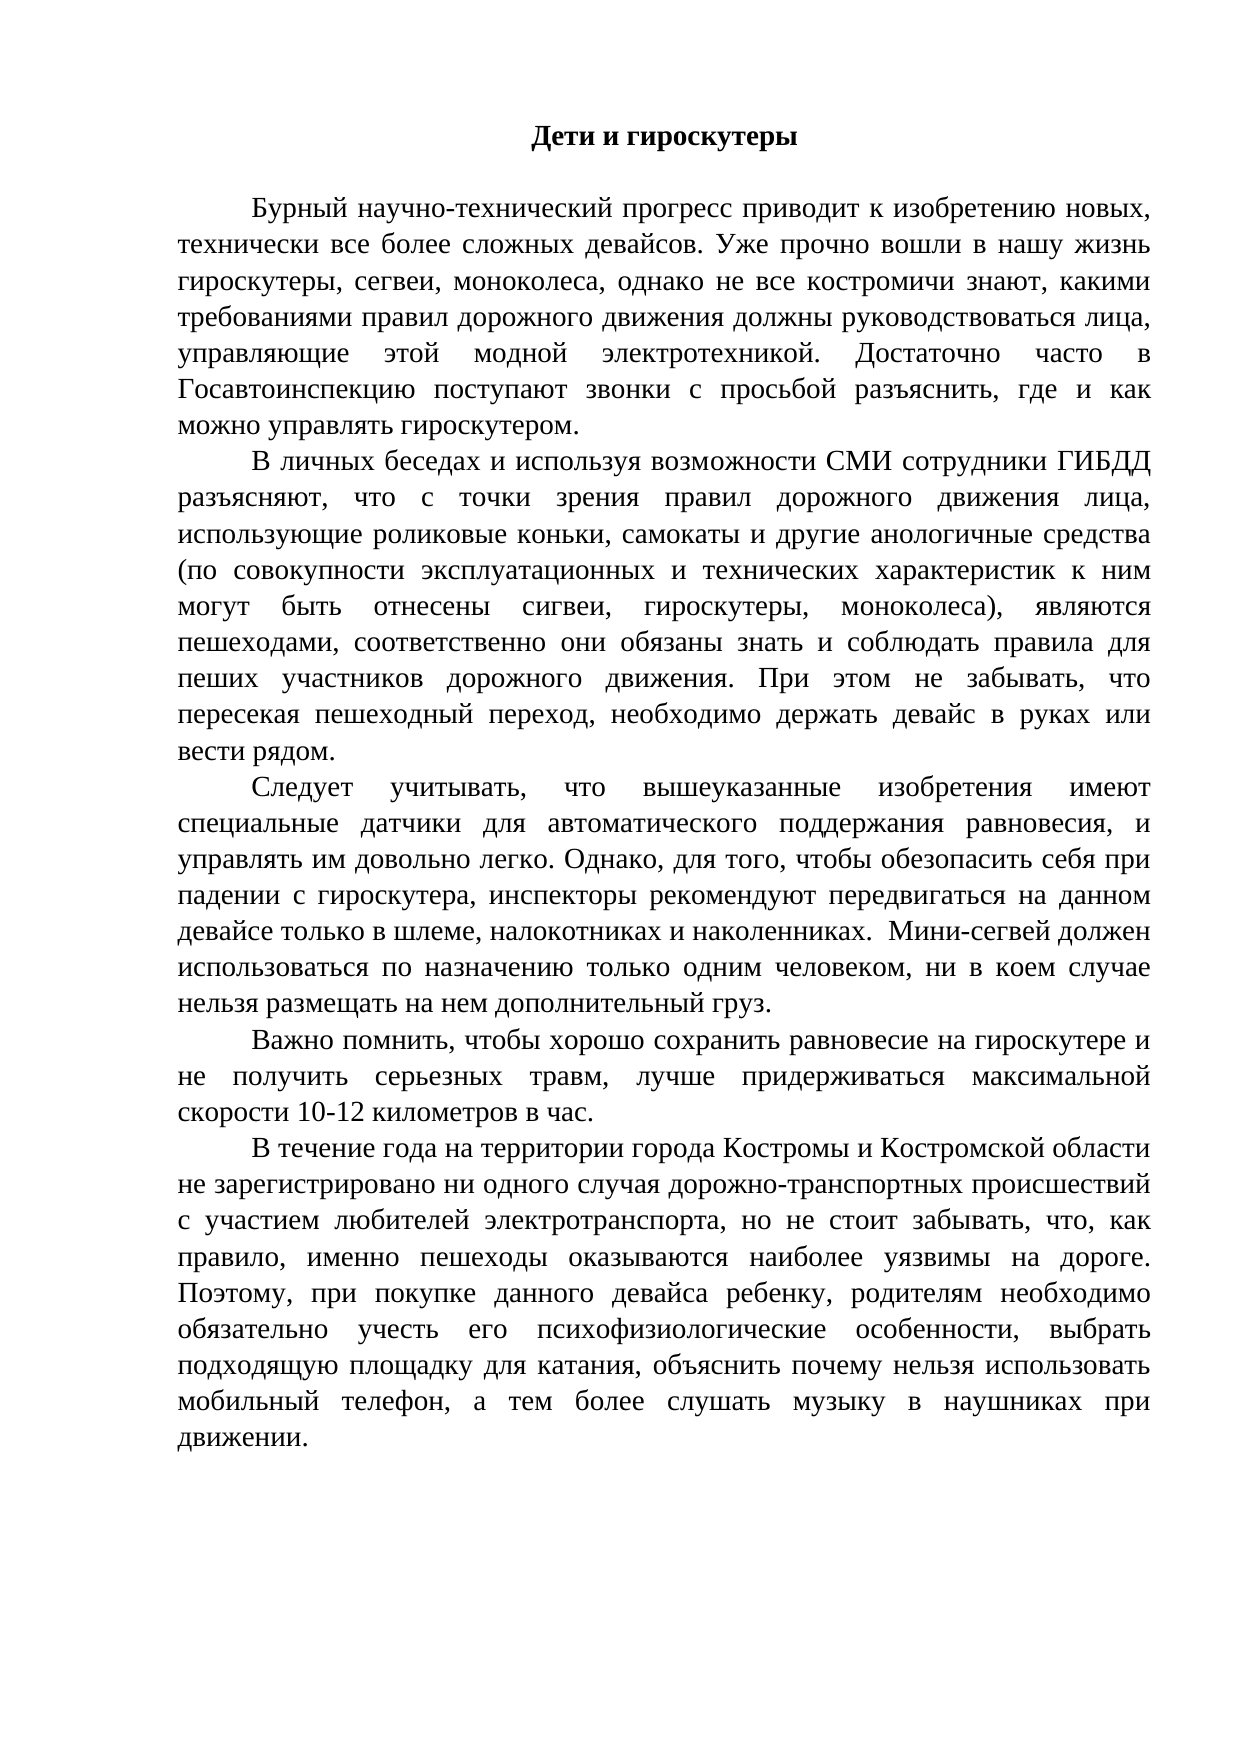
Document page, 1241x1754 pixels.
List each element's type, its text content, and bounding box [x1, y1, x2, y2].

text Важно помнить, чтобы хорошо сохранить равновесие на гироскутере и не получить серьезных травм, лучше придерживаться максимальной скорости 10-12 километров в час. [177, 1022, 1152, 1128]
text В течение года на территории города Костромы и Костромской области не зарегистрировано ни одного случая дорожно-транспортных происшествий с участием любителей электротранспорта, но не стоит забывать, что, как правило, именно пешеходы оказываются наиболее уязвимы на дороге. Поэтому, при покупке данного девайса ребенку, родителям необходимо обязательно учесть его психофизиологические особенности, выбрать подходящую площадку для катания, объяснить почему нельзя использовать мобильный телефон, а тем более слушать музыку в наушниках при движении. [177, 1130, 1152, 1453]
text Следует учитывать, что вышеуказанные изобретения имеют специальные датчики для автоматического поддержания равновесия, и управлять им довольно легко. Однако, для того, чтобы обезопасить себя при падении с гироскутера, инспекторы рекомендуют передвигаться на данном девайсе только в шлеме, налокотниках и наколенниках. Мини-сегвей должен использоваться по назначению только одним человеком, ни в коем случае нельзя размещать на нем дополнительный груз. [177, 769, 1152, 1019]
text Бурный научно-технический прогресс приводит к изобретению новых, технически все более сложных девайсов. Уже прочно вошли в нашу жизнь гироскутеры, сегвеи, моноколеса, однако не все костромичи знают, какими требованиями правил дорожного движения должны руководствоваться лица, управляющие этой модной электротехникой. Достаточно часто в Госавтоинспекцию поступают звонки с просьбой разъяснить, где и как можно управлять гироскутером. [177, 190, 1152, 441]
text Дети и гироскутеры [177, 118, 1152, 152]
text В личных беседах и используя возможности СМИ сотрудники ГИБДД разъясняют, что с точки зрения правил дорожного движения лица, использующие роликовые коньки, самокаты и другие анологичные средства (по совокупности эксплуатационных и технических характеристик к ним могут быть отнесены сигвеи, гироскутеры, моноколеса), являются пешеходами, соответственно они обязаны знать и соблюдать правила для пеших участников дорожного движения. При этом не забывать, что пересекая пешеходный переход, необходимо держать девайс в руках или вести рядом. [177, 443, 1152, 766]
